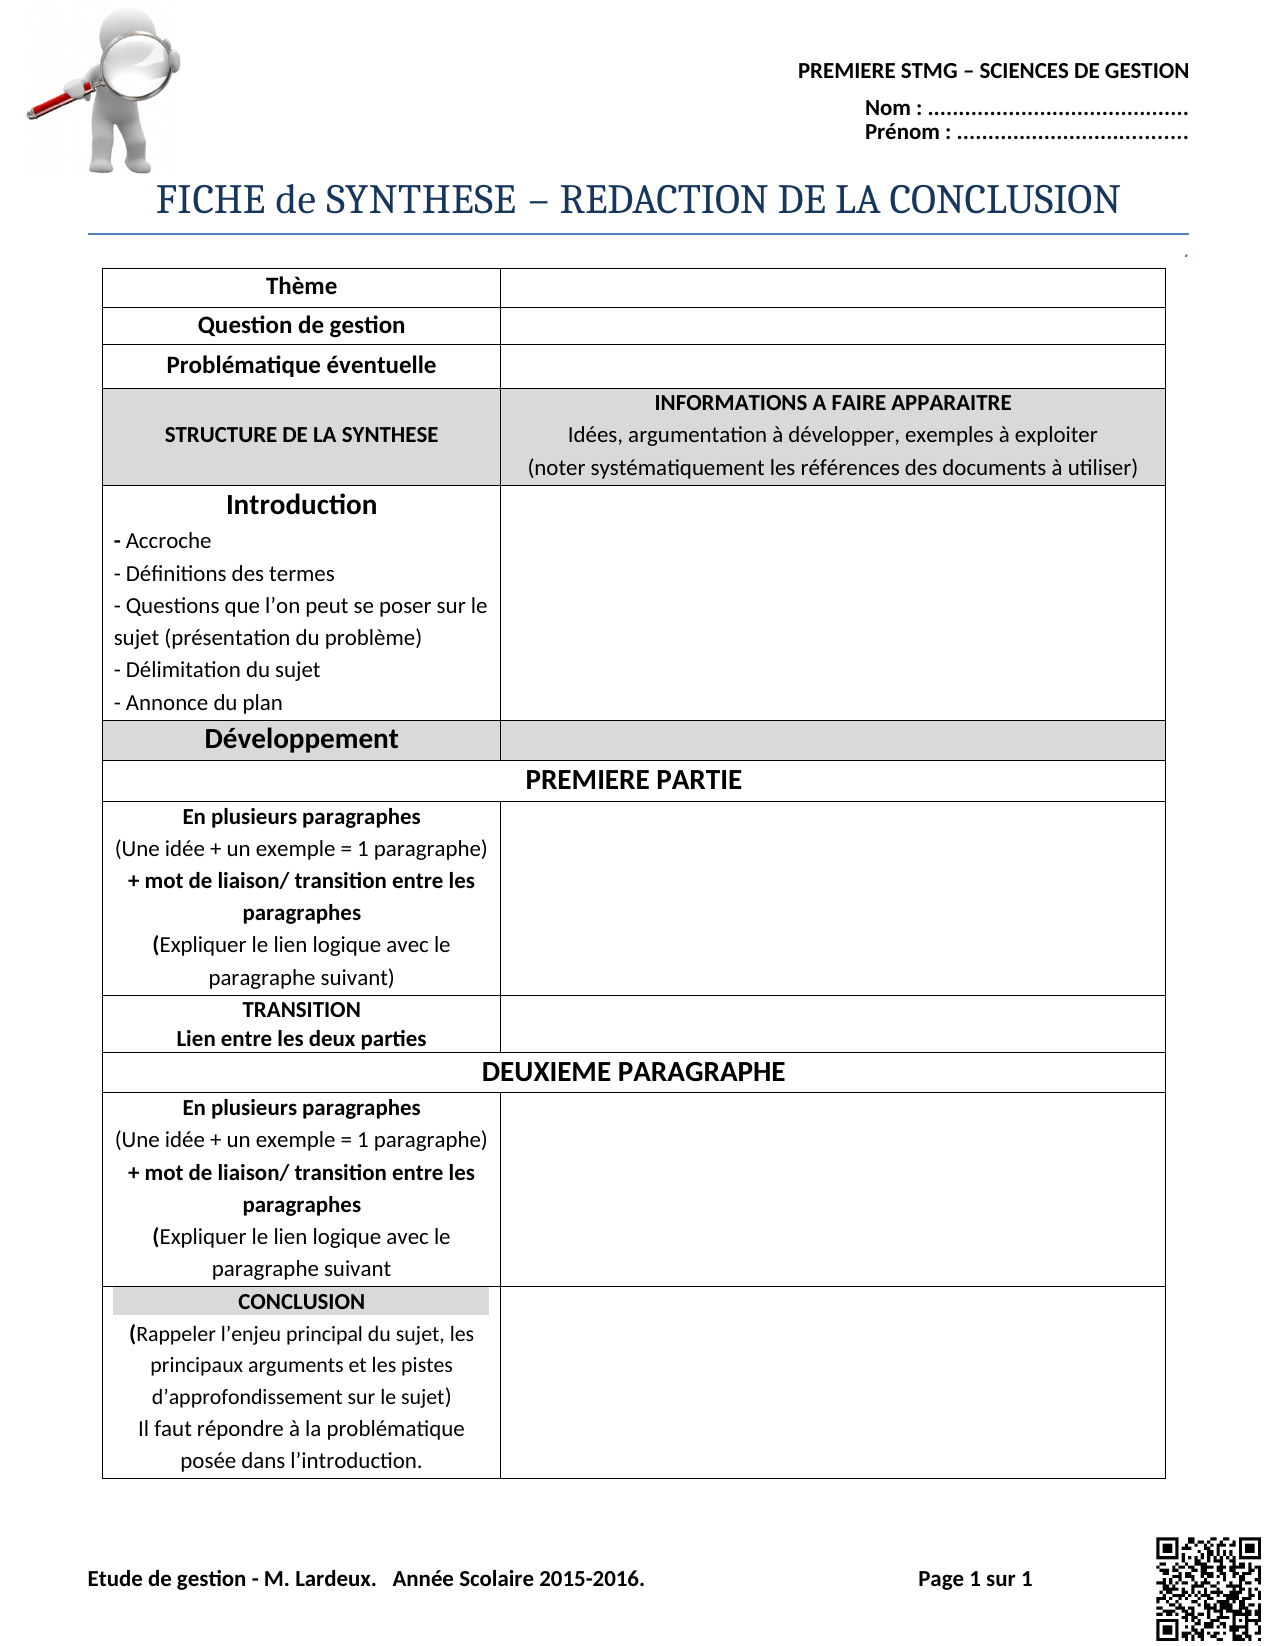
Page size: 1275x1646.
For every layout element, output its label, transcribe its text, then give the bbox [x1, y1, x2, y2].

table_cell [501, 345, 1165, 387]
subtitle . [87, 235, 1189, 263]
table_cell Développement [103, 721, 500, 760]
table_cell PREMIERE PARTIE [103, 761, 1165, 801]
table_header [501, 269, 1165, 307]
table_cell TRANSITION Lien entre les deux parties [103, 996, 500, 1052]
table_cell [501, 1287, 1165, 1478]
table_cell [501, 996, 1165, 1052]
table_cell DEUXIEME PARAGRAPHE [103, 1053, 1165, 1092]
table_cell Problématique éventuelle [103, 345, 500, 387]
table_cell Question de gestion [103, 308, 500, 344]
table_cell [501, 802, 1165, 994]
table_cell [501, 486, 1165, 719]
table_cell [501, 721, 1165, 760]
table_cell [501, 1093, 1165, 1286]
picture [1153, 1534, 1264, 1644]
table_cell Introduction - Accroche - Définitions des termes - Questions que l’on peut se poser sur le sujet (présentation du problème) - Délimitation du sujet - Annonce du plan [103, 486, 500, 719]
table_cell [501, 308, 1165, 344]
title FICHE de SYNTHESE – REDACTION DE LA CONCLUSION [87, 144, 1189, 235]
picture [18, 5, 190, 177]
table_cell En plusieurs paragraphes (Une idée + un exemple = 1 paragraphe) + mot de liaison/ transition entre les paragraphes (Expliquer le lien logique avec le paragraphe suivant) [103, 802, 500, 994]
table_cell CONCLUSION (Rappeler l’enjeu principal du sujet, les principaux arguments et les pistes d’approfondissement sur le sujet) Il faut répondre à la problématique posée dans l’introduction. [103, 1287, 500, 1478]
table_header Thème [103, 269, 500, 307]
table_cell STRUCTURE DE LA SYNTHESE [103, 389, 500, 485]
table_cell En plusieurs paragraphes (Une idée + un exemple = 1 paragraphe) + mot de liaison/ transition entre les paragraphes (Expliquer le lien logique avec le paragraphe suivant [103, 1093, 500, 1286]
table_cell INFORMATIONS A FAIRE APPARAITRE Idées, argumentation à développer, exemples à exploiter (noter systématiquement les références des documents à utiliser) [501, 389, 1165, 485]
